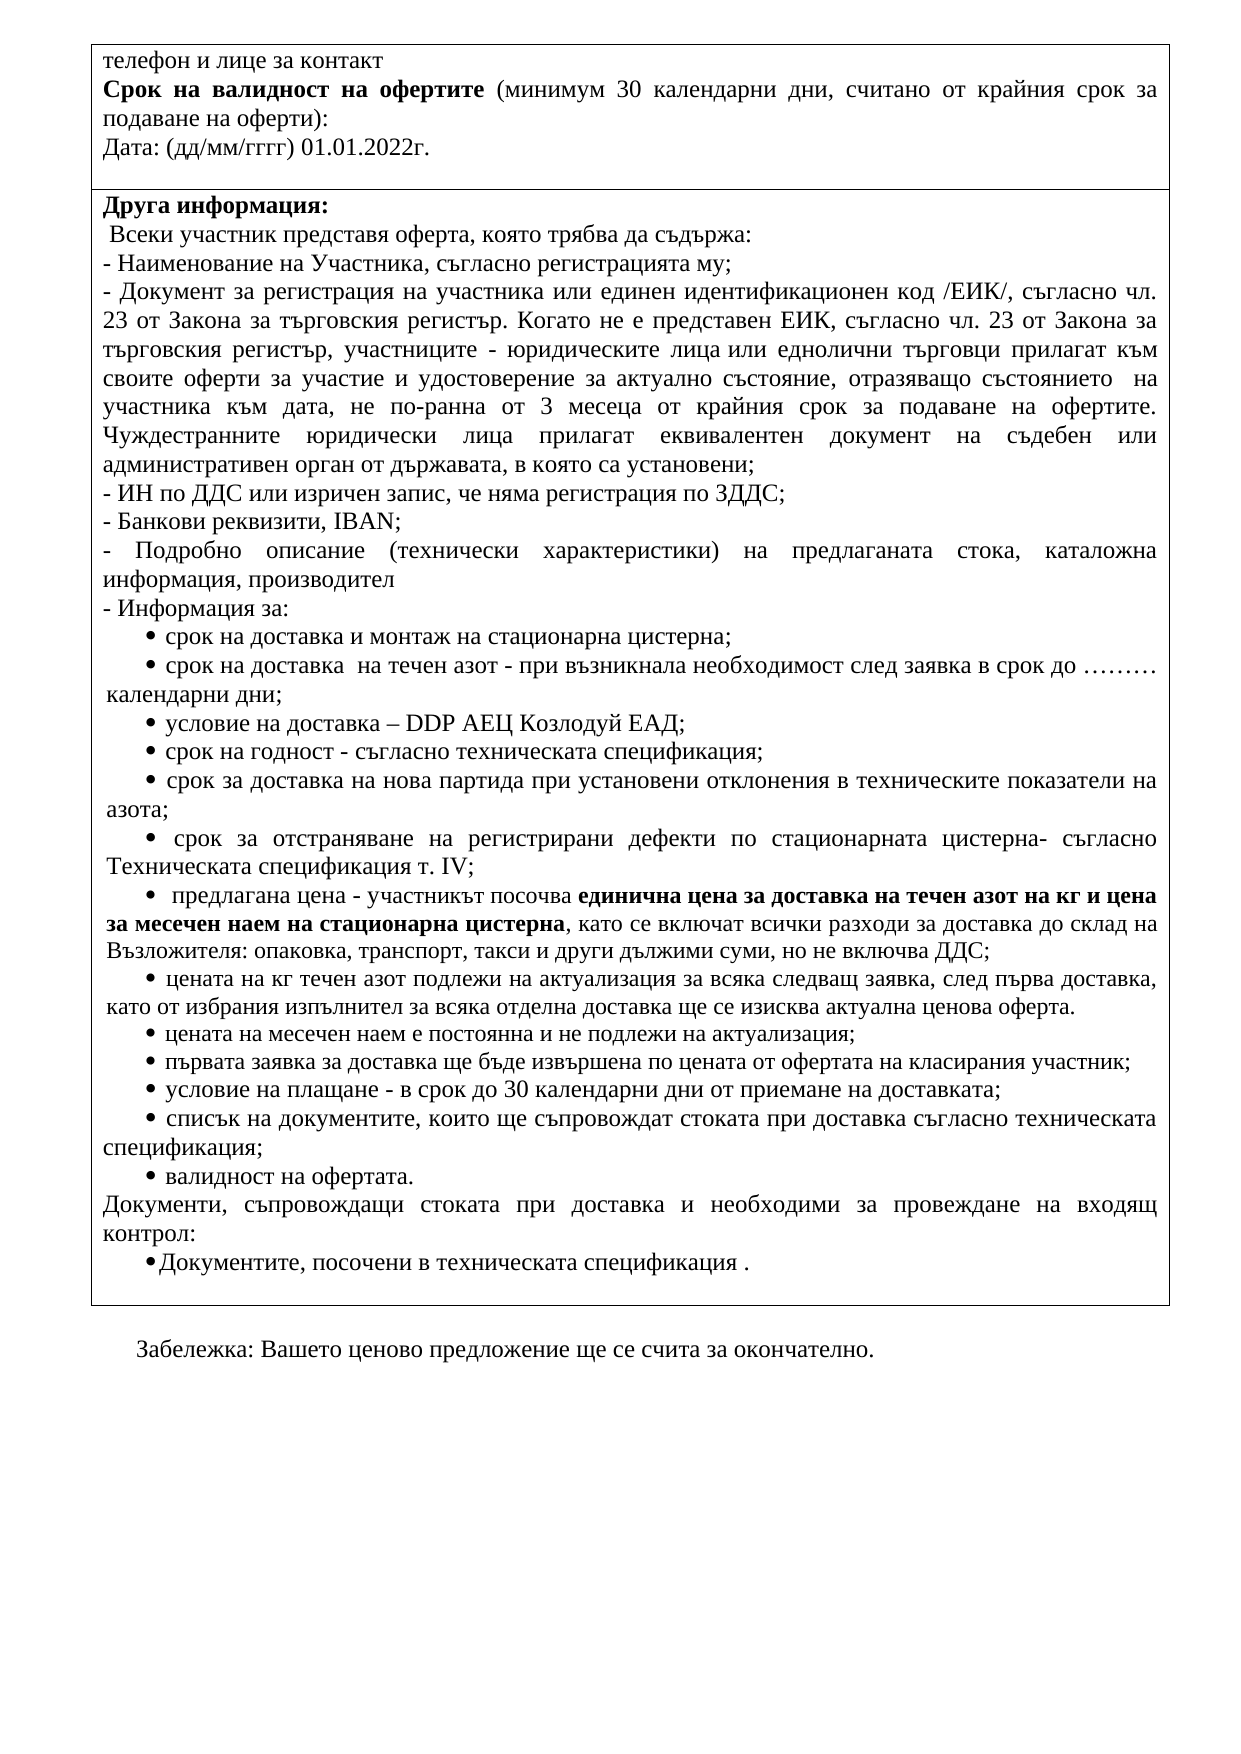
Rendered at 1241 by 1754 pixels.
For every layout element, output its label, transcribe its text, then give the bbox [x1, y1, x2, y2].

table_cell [92, 45, 1169, 189]
table_cell Друга информация: Всеки участник представя оферта, която трябва да съдържа: - Наименование на Участника, съгласно регистрацията му; - Документ за регистрация на участника или единен идентификационен код /ЕИК/, съгласно чл. 23 от Закона за търговския регистър. Когато не е представен ЕИК, съгласно чл. 23 от Закона за търговския регистър, участниците - юридическите лица или еднолични търговци прилагат към своите оферти за участие и удостоверение за актуално състояние, отразяващо състоянието на участника към дата, не по-ранна от 3 месеца от крайния срок за подаване на офертите. Чуждестранните юридически лица прилагат еквивалентен документ на съдебен или административен орган от държавата, в която са установени; - ИН по ДДС или изричен запис, че няма регистрация по ЗДДС; - Банкови реквизити, IBAN; - Подробно описание (технически характеристики) на предлаганата стока, каталожна информация, производител - Информация за: срок на доставка и монтаж на стационарна цистерна; срок на доставка на течен азот - при възникнала необходимост след заявка в срок до ……… календарни дни; условие на доставка – DDP АЕЦ Козлодуй ЕАД; срок на годност - съгласно техническата спецификация; срок за доставка на нова партида при установени отклонения в техническите показатели на азота; срок за отстраняване на регистрирани дефекти по стационарната цистерна- съгласно Техническата спецификация т. IV; предлагана цена - участникът посочва единична цена за доставка на течен азот на кг и цена за месечен наем на стационарна цистерна, като се включат всички разходи за доставка до склад на Възложителя: опаковка, транспорт, такси и други дължими суми, но не включва ДДС; цената на кг течен азот подлежи на актуализация за всяка следващ заявка, след първа доставка, като от избрания изпълнител за всяка отделна доставка ще се изисква актуална ценова оферта. цената на месечен наем е постоянна и не подлежи на актуализация; първата заявка за доставка ще бъде извършена по цената от офертата на класирания участник; условие на плащане - в срок до 30 календарни дни от приемане на доставката; списък на документите, които ще съпровождат стоката при доставка съгласно техническата спецификация; валидност на офертата. Документи, съпровождащи стоката при доставка и необходими за провеждане на входящ контрол: Документите, посочени в техническата спецификация . [92, 190, 1169, 1304]
text Забележка: Вашето ценово предложение ще се счита за окончателно. [136, 1334, 1152, 1363]
